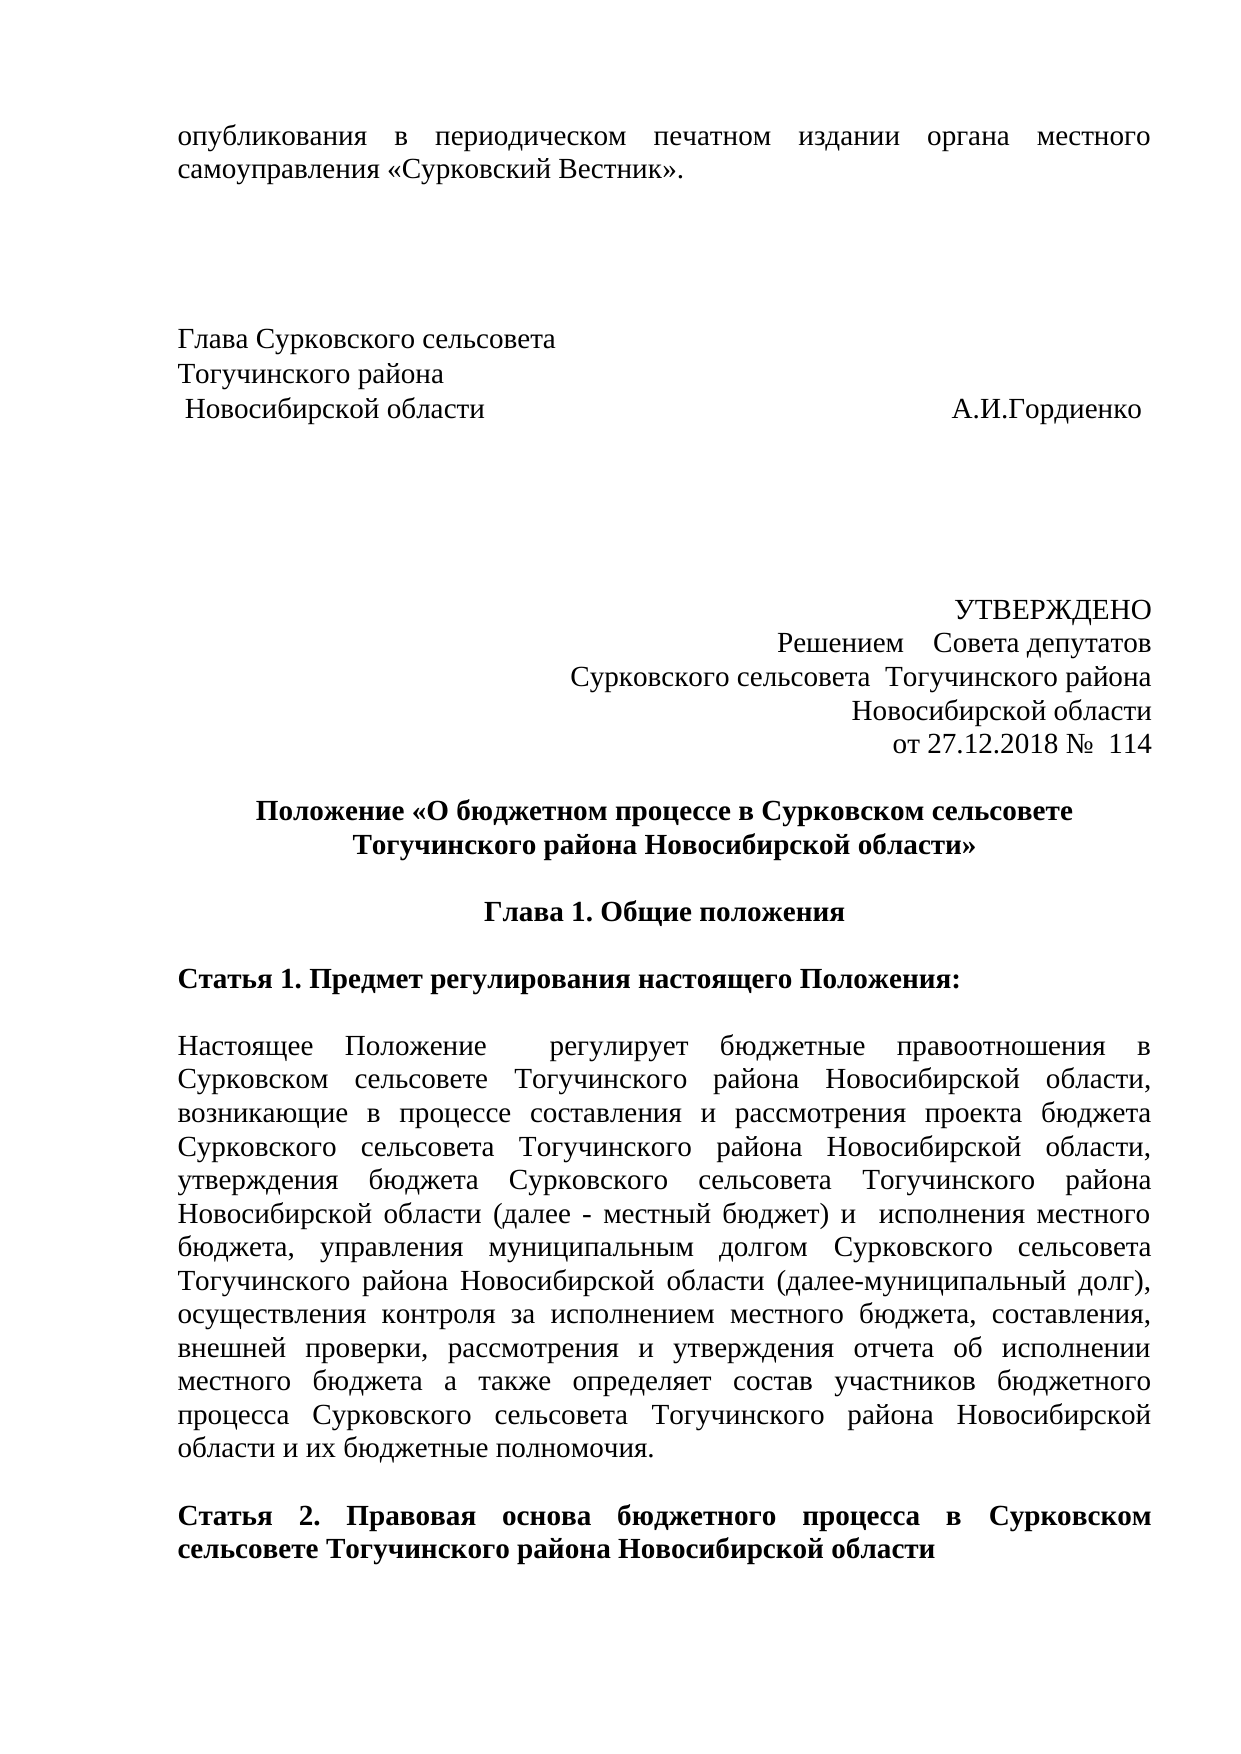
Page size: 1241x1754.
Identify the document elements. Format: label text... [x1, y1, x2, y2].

text Глава Сурковского сельсовета [177, 319, 1152, 354]
text Сурковского сельсовета Тогучинского района [177, 659, 1152, 693]
text опубликования в периодическом печатном издании органа местного самоуправления «Сурковский Вестник». [177, 118, 1152, 185]
text УТВЕРЖДЕНО [177, 592, 1152, 626]
text Новосибирской области А.И.Гордиенко [177, 389, 1152, 424]
text Глава 1. Общие положения [177, 894, 1152, 927]
text Статья 1. Предмет регулирования настоящего Положения: [177, 961, 1152, 994]
text Тогучинского района [177, 354, 1152, 389]
text Решением Совета депутатов [177, 626, 1152, 659]
text Положение «О бюджетном процессе в Сурковском сельсовете Тогучинского района Новосибирской области» [177, 793, 1152, 860]
text Новосибирской области [177, 693, 1152, 726]
text Настоящее Положение регулирует бюджетные правоотношения в Сурковском сельсовете Тогучинского района Новосибирской области, возникающие в процессе составления и рассмотрения проекта бюджета Сурковского сельсовета Тогучинского района Новосибирской области, утверждения бюджета Сурковского сельсовета Тогучинского района Новосибирской области (далее - местный бюджет) и исполнения местного бюджета, управления муниципальным долгом Сурковского сельсовета Тогучинского района Новосибирской области (далее-муниципальный долг), осуществления контроля за исполнением местного бюджета, составления, внешней проверки, рассмотрения и утверждения отчета об исполнении местного бюджета а также определяет состав участников бюджетного процесса Сурковского сельсовета Тогучинского района Новосибирской области и их бюджетные полномочия. [177, 1028, 1152, 1464]
text Статья 2. Правовая основа бюджетного процесса в Сурковском сельсовете Тогучинского района Новосибирской области [177, 1498, 1152, 1565]
text от 27.12.2018 № 114 [177, 726, 1152, 760]
